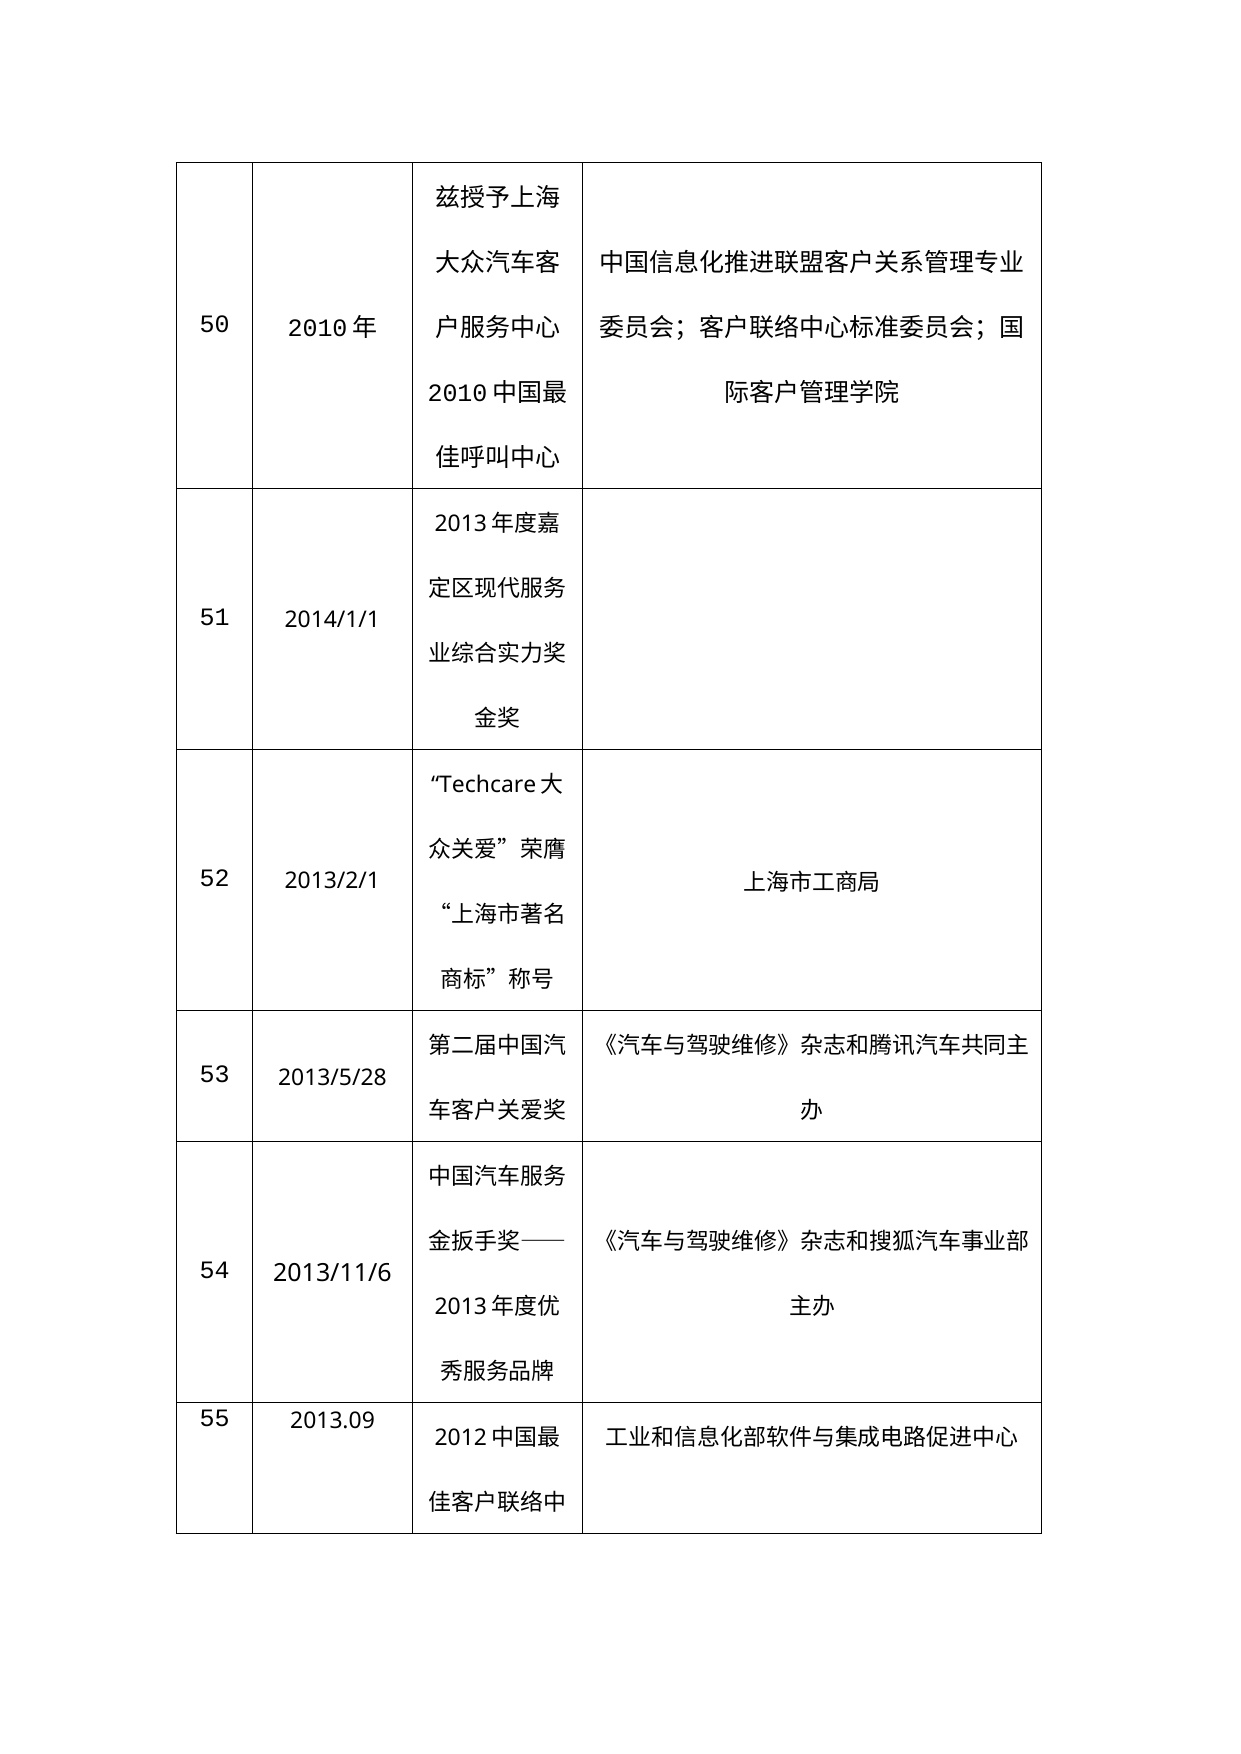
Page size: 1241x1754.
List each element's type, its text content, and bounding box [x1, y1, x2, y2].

table_cell 2013/2/1 [253, 750, 412, 1010]
table_cell 《汽车与驾驶维修》杂志和腾讯汽车共同主办 [583, 1011, 1041, 1141]
table_cell [583, 489, 1041, 749]
table_cell 工业和信息化部软件与集成电路促进中心 [583, 1403, 1041, 1533]
table_cell 55 [177, 1403, 252, 1533]
table_cell 2013/11/6 [253, 1142, 412, 1402]
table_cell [413, 1403, 582, 1533]
table_cell 51 [177, 489, 252, 749]
table_cell “Techcare大众关爱”荣膺“上海市著名商标”称号 [413, 750, 582, 1010]
table_cell 2014/1/1 [253, 489, 412, 749]
table_cell 2013/5/28 [253, 1011, 412, 1141]
table_cell 兹授予上海大众汽车客户服务中心2010中国最佳呼叫中心 [413, 163, 582, 488]
table_cell 2010年 [253, 163, 412, 488]
table_cell 中国汽车服务金扳手奖——2013年度优秀服务品牌 [413, 1142, 582, 1402]
table_cell 54 [177, 1142, 252, 1402]
table_cell 上海市工商局 [583, 750, 1041, 1010]
table_cell 《汽车与驾驶维修》杂志和搜狐汽车事业部主办 [583, 1142, 1041, 1402]
table_cell 2013年度嘉定区现代服务业综合实力奖 金奖 [413, 489, 582, 749]
table_cell 2013.09 [253, 1403, 412, 1533]
table_cell 53 [177, 1011, 252, 1141]
table_cell 中国信息化推进联盟客户关系管理专业委员会；客户联络中心标准委员会；国际客户管理学院 [583, 163, 1041, 488]
table_cell 第二届中国汽车客户关爱奖 [413, 1011, 582, 1141]
table_cell 52 [177, 750, 252, 1010]
table_cell 50 [177, 163, 252, 488]
